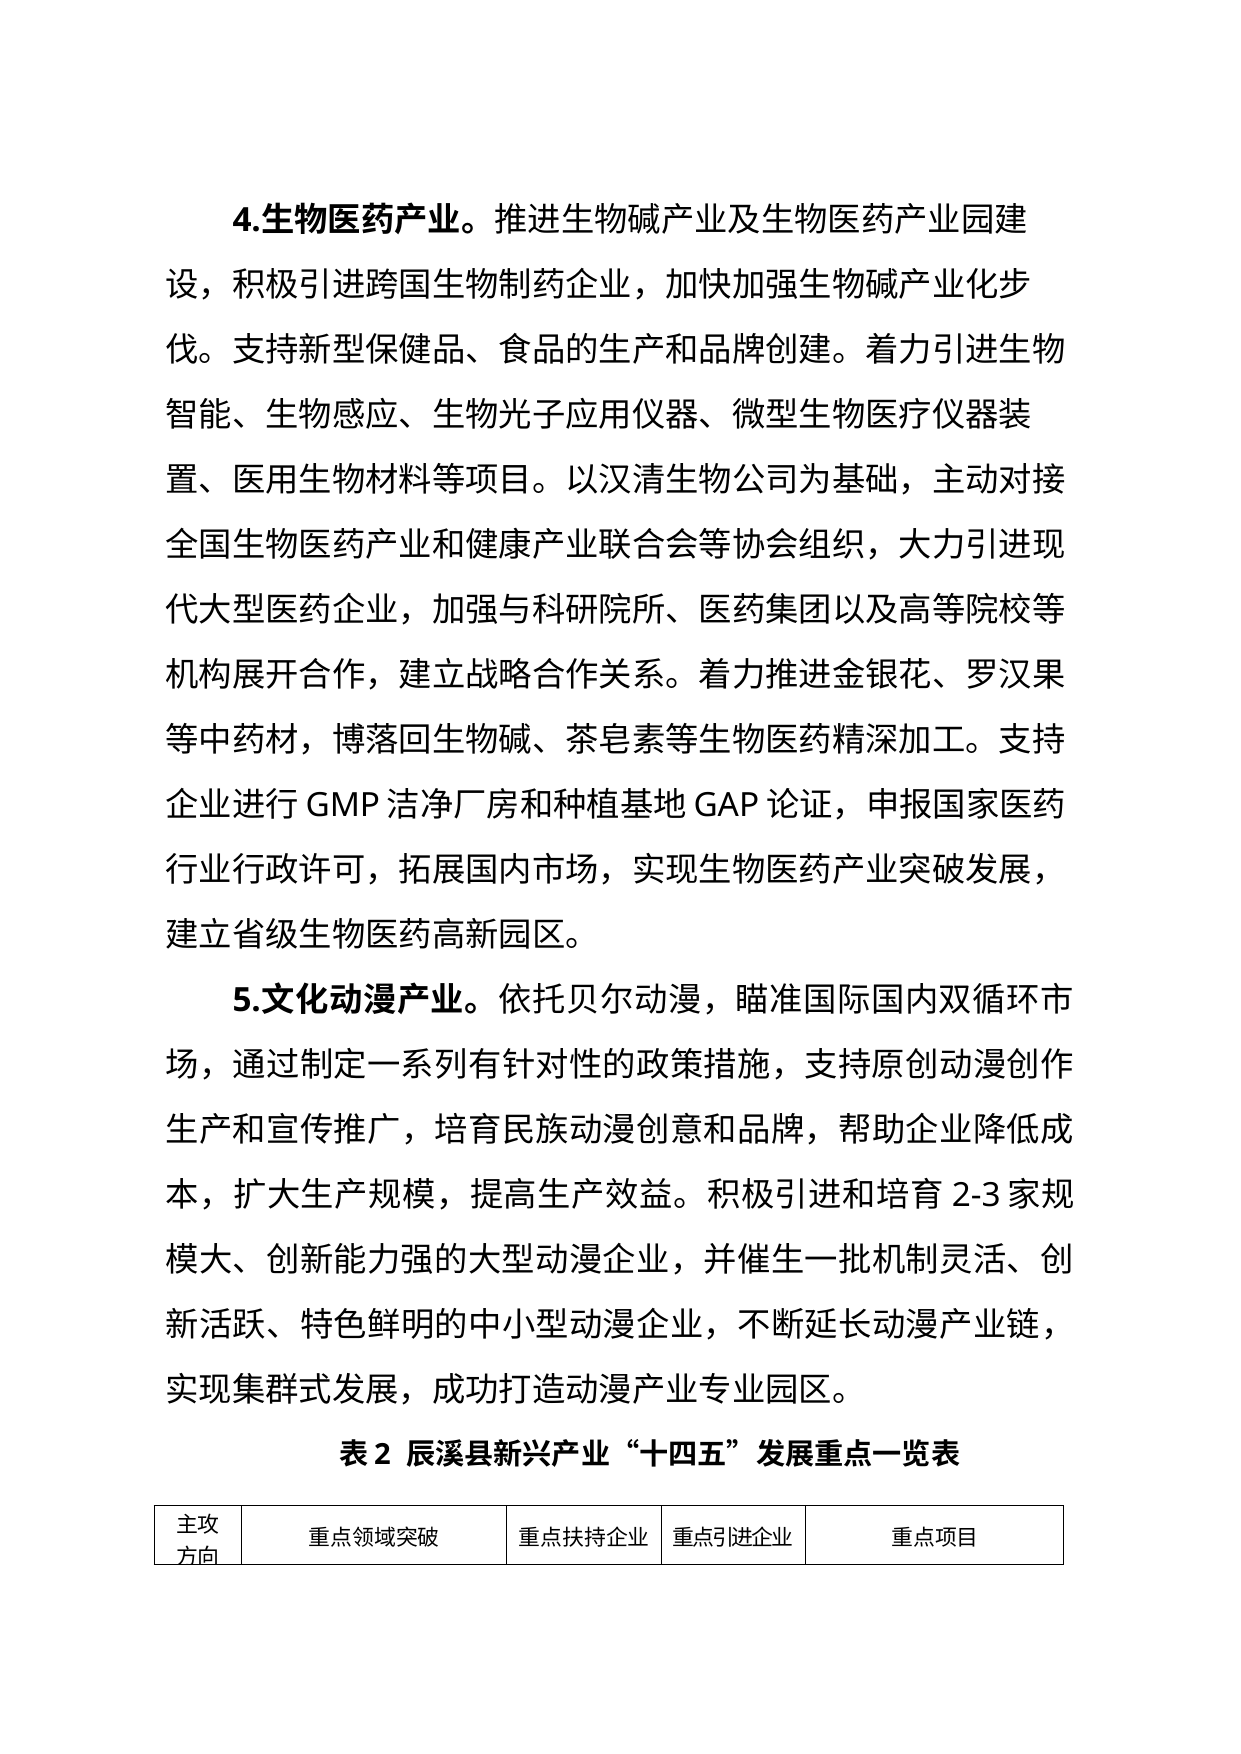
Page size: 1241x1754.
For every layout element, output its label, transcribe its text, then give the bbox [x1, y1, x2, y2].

text 表2 辰溪县新兴产业“十四五”发展重点一览表 [165, 1419, 1075, 1484]
table_header 重点项目 [806, 1506, 1063, 1564]
table_header 重点领域突破 [242, 1506, 506, 1564]
text 4.生物医药产业。推进生物碱产业及生物医药产业园建设，积极引进跨国生物制药企业，加快加强生物碱产业化步伐。支持新型保健品、食品的生产和品牌创建。着力引进生物智能、生物感应、生物光子应用仪器、微型生物医疗仪器装置、医用生物材料等项目。以汉清生物公司为基础，主动对接全国生物医药产业和健康产业联合会等协会组织，大力引进现代大型医药企业，加强与科研院所、医药集团以及高等院校等机构展开合作，建立战略合作关系。着力推进金银花、罗汉果等中药材，博落回生物碱、茶皂素等生物医药精深加工。支持企业进行GMP洁净厂房和种植基地GAP论证，申报国家医药行业行政许可，拓展国内市场，实现生物医药产业突破发展，建立省级生物医药高新园区。 [165, 184, 1075, 964]
table_header 重点扶持企业 [507, 1506, 661, 1564]
table_header 主攻方向 [155, 1506, 241, 1564]
table_header 重点引进企业 [662, 1506, 805, 1564]
text 5.文化动漫产业。依托贝尔动漫，瞄准国际国内双循环市场，通过制定一系列有针对性的政策措施，支持原创动漫创作生产和宣传推广，培育民族动漫创意和品牌，帮助企业降低成本，扩大生产规模，提高生产效益。积极引进和培育2-3家规模大、创新能力强的大型动漫企业，并催生一批机制灵活、创新活跃、特色鲜明的中小型动漫企业，不断延长动漫产业链，实现集群式发展，成功打造动漫产业专业园区。 [165, 964, 1075, 1419]
